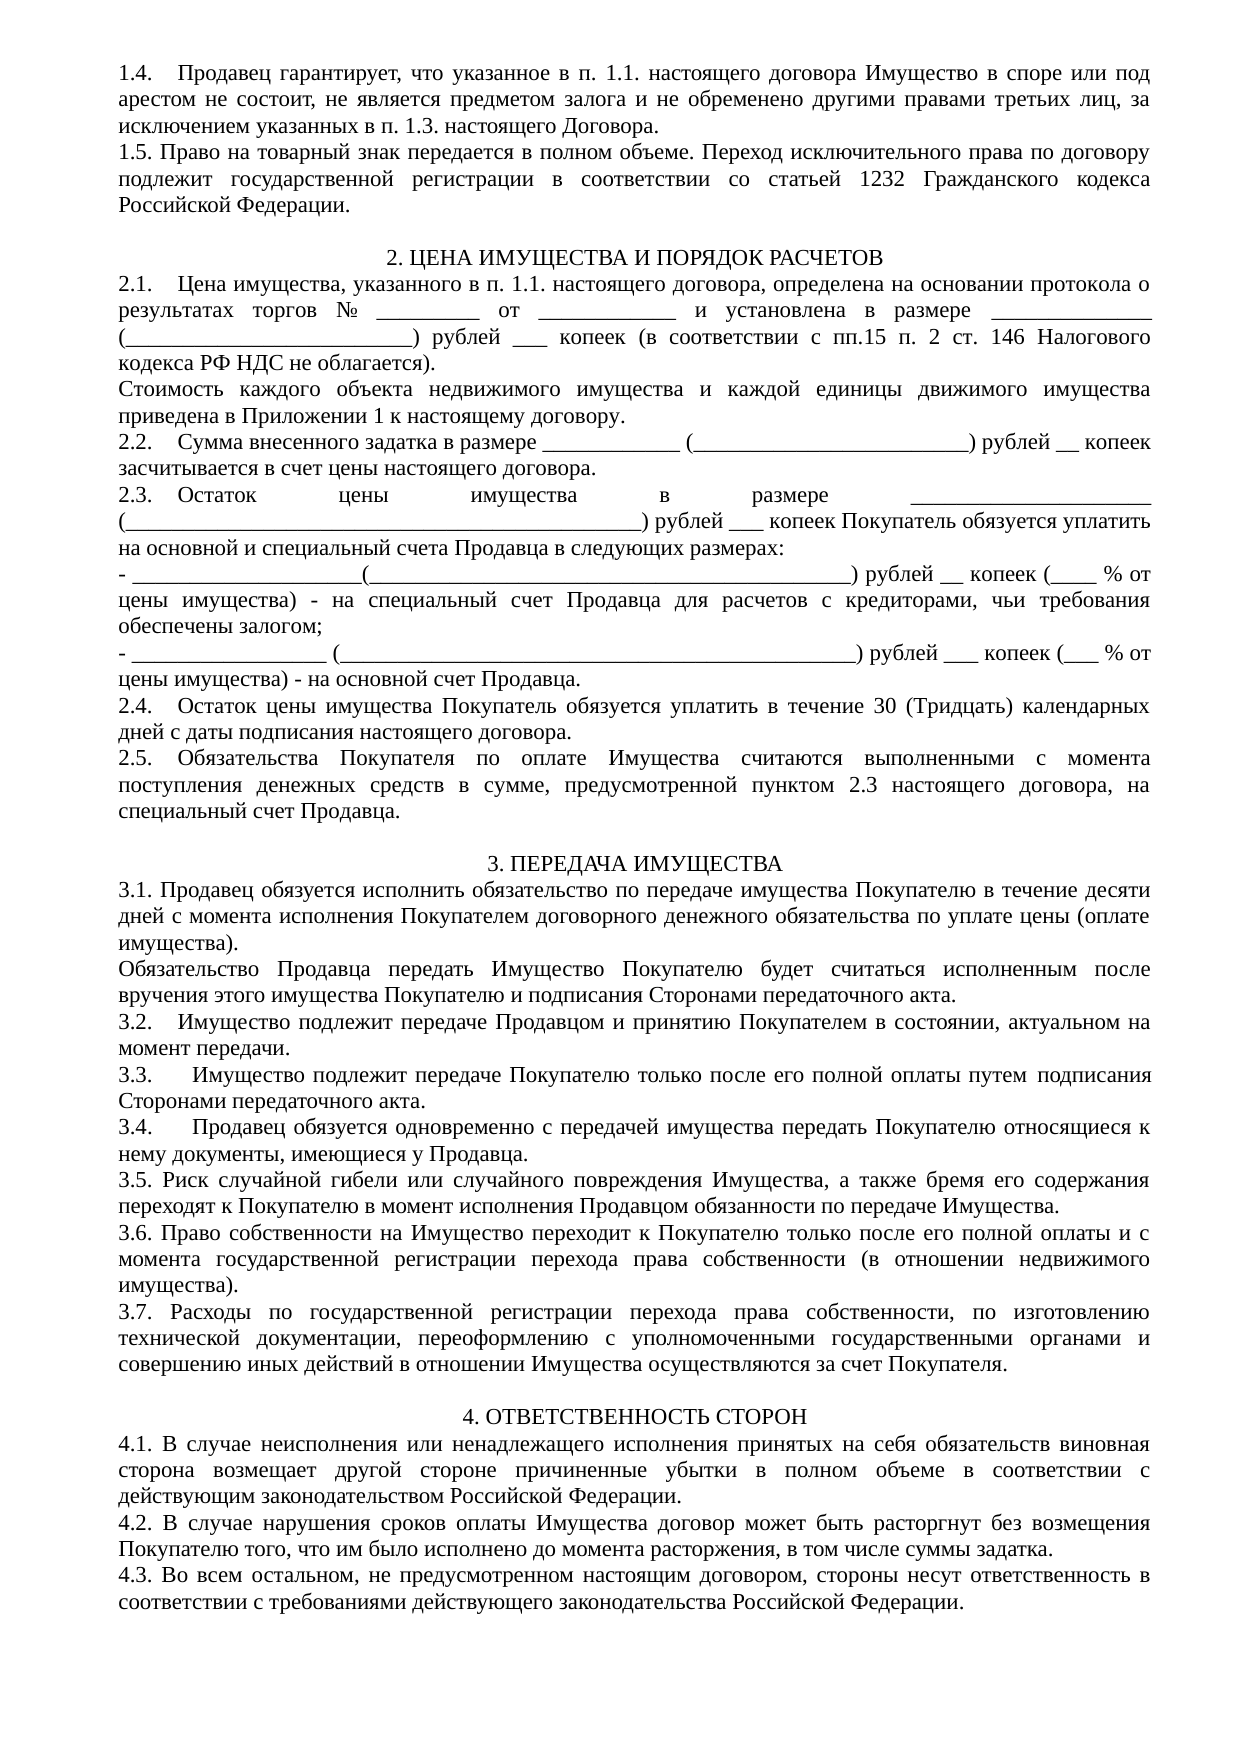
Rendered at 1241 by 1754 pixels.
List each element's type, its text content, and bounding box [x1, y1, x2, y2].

text 1.4. Продавец гарантирует, что указанное в п. 1.1. настоящего договора Имущество в споре или под арестом не состоит, не является предметом залога и не обременено другими правами третьих лиц, за исключением указанных в п. 1.3. настоящего Договора. [118, 59, 1152, 138]
text 4.1. В случае неисполнения или ненадлежащего исполнения принятых на себя обязательств виновная сторона возмещает другой стороне причиненные убытки в полном объеме в соответствии с действующим законодательством Российской Федерации. [118, 1429, 1152, 1509]
text Обязательство Продавца передать Имущество Покупателю будет считаться исполненным после вручения этого имущества Покупателю и подписания Сторонами передаточного акта. [118, 955, 1152, 1008]
text 1.5. Право на товарный знак передается в полном объеме. Переход исключительного права по договору подлежит государственной регистрации в соответствии со статьей 1232 Гражданского кодекса Российской Федерации. [118, 138, 1152, 217]
text 2.3. Остаток цены имущества в размере _____________________ (_____________________________________________) рублей ___ копеек Покупатель обязуется уплатить на основной и специальный счета Продавца в следующих размерах: [118, 481, 1152, 560]
text 2.5. Обязательства Покупателя по оплате Имущества считаются выполненными с момента поступления денежных средств в сумме, предусмотренной пунктом 2.3 настоящего договора, на специальный счет Продавца. [118, 744, 1152, 823]
text 4.3. Во всем остальном, не предусмотренном настоящим договором, стороны несут ответственность в соответствии с требованиями действующего законодательства Российской Федерации. [118, 1561, 1152, 1614]
text 3.7. Расходы по государственной регистрации перехода права собственности, по изготовлению технической документации, переоформлению с уполномоченными государственными органами и совершению иных действий в отношении Имущества осуществляются за счет Покупателя. [118, 1298, 1152, 1377]
text 3.2. Имущество подлежит передаче Продавцом и принятию Покупателем в состоянии, актуальном на момент передачи. [118, 1008, 1152, 1061]
text - ____________________(__________________________________________) рублей __ копеек (____ % от цены имущества) - на специальный счет Продавца для расчетов с кредиторами, чьи требования обеспечены залогом; [118, 560, 1152, 639]
text 3.4. Продавец обязуется одновременно с передачей имущества передать Покупателю относящиеся к нему документы, имеющиеся у Продавца. [118, 1113, 1152, 1166]
text 3. ПЕРЕДАЧА ИМУЩЕСТВА [118, 850, 1152, 876]
text 3.6. Право собственности на Имущество переходит к Покупателю только после его полной оплаты и с момента государственной регистрации перехода права собственности (в отношении недвижимого имущества). [118, 1219, 1152, 1298]
text Стоимость каждого объекта недвижимого имущества и каждой единицы движимого имущества приведена в Приложении 1 к настоящему договору. [118, 375, 1152, 428]
text 2.1. Цена имущества, указанного в п. 1.1. настоящего договора, определена на основании протокола о результатах торгов № _________ от ____________ и установлена в размере ______________ (_________________________) рублей ___ копеек (в соответствии с пп.15 п. 2 ст. 146 Налогового кодекса РФ НДС не облагается). [118, 270, 1152, 375]
text - _________________ (_____________________________________________) рублей ___ копеек (___ % от цены имущества) - на основной счет Продавца. [118, 639, 1152, 692]
text 3.3. Имущество подлежит передаче Покупателю только после его полной оплаты путем подписания Сторонами передаточного акта. [118, 1061, 1152, 1113]
text 2.2. Сумма внесенного задатка в размере ____________ (________________________) рублей __ копеек засчитывается в счет цены настоящего договора. [118, 428, 1152, 481]
text 4.2. В случае нарушения сроков оплаты Имущества договор может быть расторгнут без возмещения Покупателю того, что им было исполнено до момента расторжения, в том числе суммы задатка. [118, 1509, 1152, 1561]
text 3.5. Риск случайной гибели или случайного повреждения Имущества, а также бремя его содержания переходят к Покупателю в момент исполнения Продавцом обязанности по передаче Имущества. [118, 1166, 1152, 1219]
text 2. ЦЕНА ИМУЩЕСТВА И ПОРЯДОК РАСЧЕТОВ [118, 244, 1152, 270]
text 2.4. Остаток цены имущества Покупатель обязуется уплатить в течение 30 (Тридцать) календарных дней с даты подписания настоящего договора. [118, 692, 1152, 744]
text 3.1. Продавец обязуется исполнить обязательство по передаче имущества Покупателю в течение десяти дней с момента исполнения Покупателем договорного денежного обязательства по уплате цены (оплате имущества). [118, 876, 1152, 955]
text 4. ОТВЕТСТВЕННОСТЬ СТОРОН [118, 1403, 1152, 1429]
